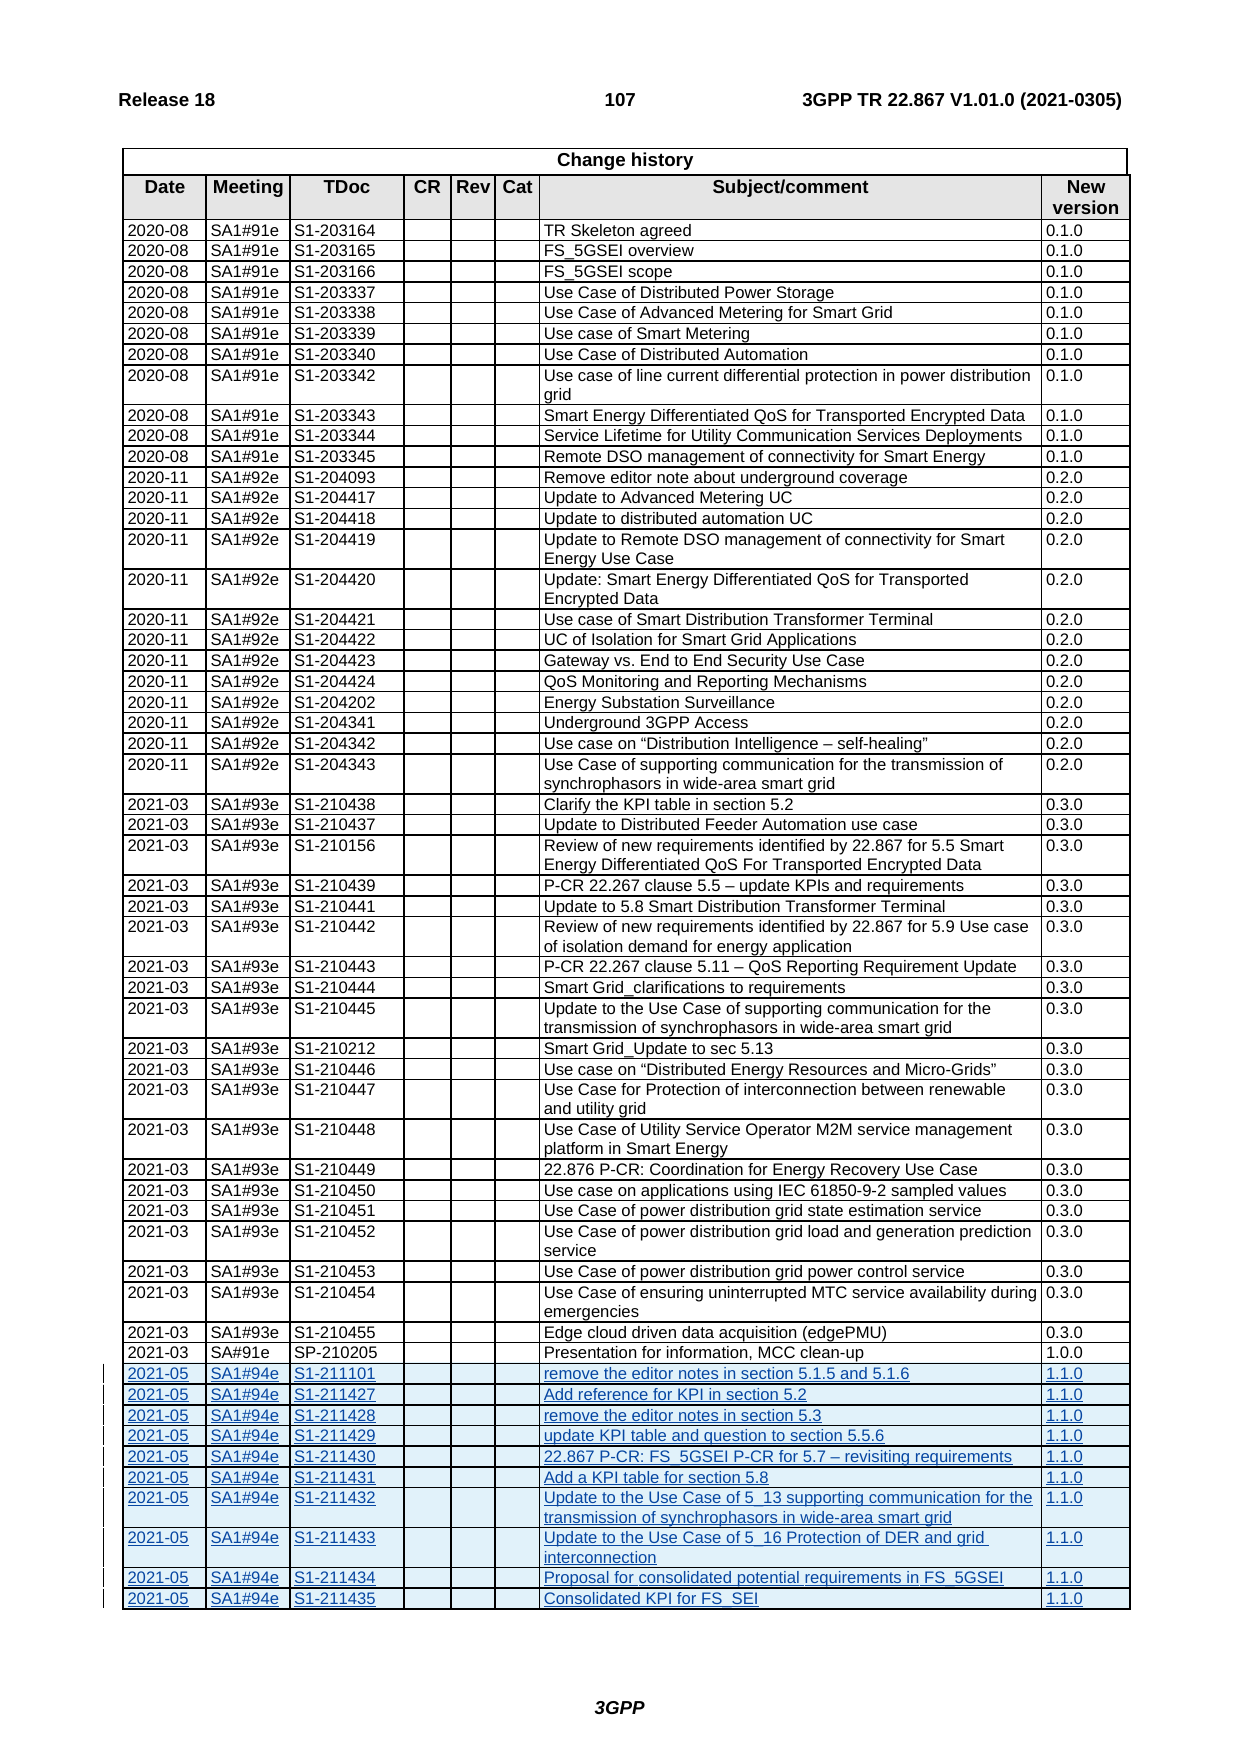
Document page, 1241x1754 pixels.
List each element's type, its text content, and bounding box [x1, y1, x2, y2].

table_cell SA1#93e [207, 1283, 289, 1321]
table_cell SA1#93e [207, 876, 289, 895]
table_cell SA1#92e [207, 610, 289, 629]
table_cell S1-204420 [291, 570, 403, 608]
table_cell SA1#91e [207, 241, 289, 260]
table_cell 2021-03 [124, 1080, 205, 1118]
table_cell Use Case of Advanced Metering for Smart Grid [540, 303, 1041, 322]
table_cell [405, 262, 450, 281]
table_cell 0.3.0 [1042, 1120, 1129, 1158]
table_cell [496, 610, 539, 629]
table_cell S1-203165 [291, 241, 403, 260]
table_cell S1-210446 [291, 1059, 403, 1078]
table_cell 0.1.0 [1042, 366, 1129, 404]
table_cell Update to the Use Case of supporting communication for the transmission of synchrophasors in wide-area smart grid [540, 999, 1041, 1037]
table_cell 0.1.0 [1042, 241, 1129, 260]
table_cell [405, 488, 450, 507]
table_cell [452, 610, 494, 629]
table_cell [452, 734, 494, 753]
table_cell [496, 283, 539, 302]
table_cell S1-203166 [291, 262, 403, 281]
table_cell [496, 917, 539, 956]
table_cell 2020-11 [124, 713, 205, 732]
table_cell SA1#93e [207, 836, 289, 874]
table_cell SA#91e [207, 1343, 289, 1362]
table_cell [496, 220, 539, 239]
table_cell [496, 692, 539, 712]
table_cell [496, 488, 539, 507]
table_cell Remove editor note about underground coverage [540, 468, 1041, 487]
table_cell Gateway vs. End to End Security Use Case [540, 651, 1041, 670]
table_cell Update to Advanced Metering UC [540, 488, 1041, 507]
table_cell S1-204421 [291, 610, 403, 629]
table_cell Use case of Smart Metering [540, 324, 1041, 343]
table_cell Use case on applications using IEC 61850-9-2 sampled values [540, 1181, 1041, 1200]
table_cell [405, 1323, 450, 1342]
table_cell 0.2.0 [1042, 468, 1129, 487]
table_cell [405, 957, 450, 976]
table_cell [405, 795, 450, 814]
table_cell [405, 630, 450, 649]
table_cell [405, 1222, 450, 1260]
table_cell [405, 1059, 450, 1078]
table_cell SA1#93e [207, 999, 289, 1037]
table_cell TR Skeleton agreed [540, 220, 1041, 239]
table_cell SA1#93e [207, 1160, 289, 1179]
table_cell Meeting [207, 176, 289, 219]
table_cell [496, 303, 539, 322]
table_cell S1-210452 [291, 1222, 403, 1260]
table_cell UC of Isolation for Smart Grid Applications [540, 630, 1041, 649]
table_cell SA1#92e [207, 755, 289, 793]
table_cell [452, 405, 494, 424]
table_cell 2021-03 [124, 1181, 205, 1200]
table_cell S1-210449 [291, 1160, 403, 1179]
table_cell [452, 1059, 494, 1078]
table_cell [452, 262, 494, 281]
table_cell Update to 5.8 Smart Distribution Transformer Terminal [540, 897, 1041, 916]
table_cell [452, 509, 494, 528]
table_cell SA1#92e [207, 651, 289, 670]
table_cell P-CR 22.267 clause 5.5 – update KPIs and requirements [540, 876, 1041, 895]
table_cell [452, 345, 494, 364]
table_cell [405, 1080, 450, 1118]
table_cell 0.3.0 [1042, 836, 1129, 874]
table_cell [405, 1181, 450, 1200]
table_cell 2020-08 [124, 324, 205, 343]
table_cell 0.2.0 [1042, 509, 1129, 528]
table_cell SA1#91e [207, 283, 289, 302]
table_cell [496, 1181, 539, 1200]
table_cell 2020-08 [124, 366, 205, 404]
table_cell [405, 1283, 450, 1321]
table_cell S1-210212 [291, 1039, 403, 1058]
table_cell [452, 1080, 494, 1118]
table_cell CR [405, 176, 450, 219]
table_cell S1-203340 [291, 345, 403, 364]
table_cell [405, 447, 450, 466]
table_cell Use Case for Protection of interconnection between renewable and utility grid [540, 1080, 1041, 1118]
table_cell [496, 713, 539, 732]
table_cell [405, 755, 450, 793]
table_cell 0.3.0 [1042, 957, 1129, 976]
table_cell S1-204419 [291, 530, 403, 568]
table_cell 0.1.0 [1042, 303, 1129, 322]
table_cell 2020-08 [124, 262, 205, 281]
table_cell 2021-03 [124, 999, 205, 1037]
table_cell 2020-08 [124, 345, 205, 364]
table_cell S1-204343 [291, 755, 403, 793]
table_cell [405, 530, 450, 568]
table_cell Use Case of power distribution grid power control service [540, 1262, 1041, 1281]
table_cell S1-204422 [291, 630, 403, 649]
table_cell [452, 795, 494, 814]
table_cell S1-210455 [291, 1323, 403, 1342]
table_cell 0.3.0 [1042, 897, 1129, 916]
table_cell [452, 241, 494, 260]
table_cell SA1#93e [207, 917, 289, 956]
table_cell S1-210451 [291, 1201, 403, 1220]
table_cell S1-203339 [291, 324, 403, 343]
table_cell S1-204093 [291, 468, 403, 487]
table_cell [452, 1039, 494, 1058]
table_cell Use case on “Distributed Energy Resources and Micro-Grids” [540, 1059, 1041, 1078]
table_cell Cat [496, 176, 539, 219]
table_cell [452, 1201, 494, 1220]
table_cell 0.2.0 [1042, 530, 1129, 568]
table_cell S1-210437 [291, 815, 403, 834]
table_cell [452, 570, 494, 608]
table_cell [496, 426, 539, 445]
table_cell 1.0.0 [1042, 1343, 1129, 1362]
table_cell [452, 897, 494, 916]
table_cell [405, 366, 450, 404]
table_cell 0.3.0 [1042, 978, 1129, 997]
table_cell 2021-03 [124, 1323, 205, 1342]
table_cell [452, 530, 494, 568]
table_cell 0.3.0 [1042, 1262, 1129, 1281]
table_cell [452, 1323, 494, 1342]
table_cell [452, 1181, 494, 1200]
table_cell SA1#92e [207, 468, 289, 487]
table_cell 0.2.0 [1042, 651, 1129, 670]
table_cell [405, 324, 450, 343]
table_cell [452, 1262, 494, 1281]
table_cell [452, 1160, 494, 1179]
table_cell [452, 876, 494, 895]
table_cell SA1#92e [207, 630, 289, 649]
table_cell [405, 220, 450, 239]
table_cell [496, 241, 539, 260]
table_cell 2021-03 [124, 1039, 205, 1058]
table_cell [405, 241, 450, 260]
table_cell 0.3.0 [1042, 917, 1129, 956]
table_cell [452, 999, 494, 1037]
table_cell Smart Energy Differentiated QoS for Transported Encrypted Data [540, 405, 1041, 424]
table_cell [405, 570, 450, 608]
table_cell Use Case of Distributed Power Storage [540, 283, 1041, 302]
table_cell [496, 815, 539, 834]
table_cell 2021-03 [124, 876, 205, 895]
table_cell SA1#93e [207, 1039, 289, 1058]
table_cell Use Case of Utility Service Operator M2M service management platform in Smart Energy [540, 1120, 1041, 1158]
table_cell S1-203338 [291, 303, 403, 322]
table_cell [496, 672, 539, 691]
table_cell SA1#93e [207, 1323, 289, 1342]
table_cell 2020-08 [124, 447, 205, 466]
table_cell SA1#91e [207, 366, 289, 404]
table_cell [405, 897, 450, 916]
table_cell S1-210442 [291, 917, 403, 956]
table_cell 2021-03 [124, 815, 205, 834]
table_cell SA1#93e [207, 1222, 289, 1260]
table_cell 2021-03 [124, 1059, 205, 1078]
table_cell [452, 836, 494, 874]
table_cell FS_5GSEI scope [540, 262, 1041, 281]
table_cell [496, 876, 539, 895]
table_cell [496, 1080, 539, 1118]
table_cell Update to Distributed Feeder Automation use case [540, 815, 1041, 834]
table_cell 0.2.0 [1042, 630, 1129, 649]
table_cell [496, 468, 539, 487]
table_cell 0.2.0 [1042, 713, 1129, 732]
table_cell [452, 755, 494, 793]
table_cell [452, 1120, 494, 1158]
table_cell 0.1.0 [1042, 283, 1129, 302]
table_cell 0.3.0 [1042, 1160, 1129, 1179]
table_cell [496, 405, 539, 424]
table_cell S1-204202 [291, 692, 403, 712]
table_cell Smart Grid_Update to sec 5.13 [540, 1039, 1041, 1058]
table_cell [452, 917, 494, 956]
table_cell 2021-03 [124, 1222, 205, 1260]
table_cell 0.2.0 [1042, 570, 1129, 608]
table_cell Clarify the KPI table in section 5.2 [540, 795, 1041, 814]
table_cell [496, 1059, 539, 1078]
table_cell 2020-08 [124, 220, 205, 239]
table_cell [405, 468, 450, 487]
table_cell [405, 815, 450, 834]
table_cell [405, 1039, 450, 1058]
table_cell SA1#91e [207, 426, 289, 445]
table_cell Smart Grid_clarifications to requirements [540, 978, 1041, 997]
table_cell [452, 815, 494, 834]
table_cell [496, 530, 539, 568]
table_cell [496, 262, 539, 281]
table_cell 2020-08 [124, 241, 205, 260]
table_cell 2020-11 [124, 651, 205, 670]
table_cell [405, 999, 450, 1037]
table_cell [452, 447, 494, 466]
table_cell S1-204342 [291, 734, 403, 753]
table_cell 0.3.0 [1042, 815, 1129, 834]
table_cell [496, 1323, 539, 1342]
table_cell 2020-11 [124, 468, 205, 487]
table_cell SA1#92e [207, 692, 289, 712]
table_cell Use Case of supporting communication for the transmission of synchrophasors in wide-area smart grid [540, 755, 1041, 793]
table_cell SA1#93e [207, 815, 289, 834]
table_cell [496, 509, 539, 528]
table_cell SA1#92e [207, 488, 289, 507]
table_cell S1-203337 [291, 283, 403, 302]
table_cell S1-210448 [291, 1120, 403, 1158]
table_cell 2021-03 [124, 897, 205, 916]
table_cell [496, 1201, 539, 1220]
table_cell [496, 324, 539, 343]
table_cell [496, 1160, 539, 1179]
table_cell 2020-11 [124, 734, 205, 753]
table_cell [405, 405, 450, 424]
table_cell 0.2.0 [1042, 488, 1129, 507]
table_cell SA1#92e [207, 672, 289, 691]
table_cell [452, 713, 494, 732]
table_cell SA1#91e [207, 220, 289, 239]
table_cell S1-210438 [291, 795, 403, 814]
table_cell [405, 692, 450, 712]
table_cell [496, 734, 539, 753]
table_cell [405, 713, 450, 732]
table_cell SA1#91e [207, 262, 289, 281]
table_cell 0.1.0 [1042, 405, 1129, 424]
table_cell 2021-03 [124, 836, 205, 874]
table_cell [405, 876, 450, 895]
table_cell SP-210205 [291, 1343, 403, 1362]
table_cell [496, 366, 539, 404]
table_cell S1-210454 [291, 1283, 403, 1321]
table_cell S1-210156 [291, 836, 403, 874]
table_cell [452, 1222, 494, 1260]
table_cell [452, 366, 494, 404]
table_cell S1-210450 [291, 1181, 403, 1200]
table_cell [496, 570, 539, 608]
table_cell [452, 630, 494, 649]
table_cell Review of new requirements identified by 22.867 for 5.5 Smart Energy Differentiated QoS For Transported Encrypted Data [540, 836, 1041, 874]
table_cell 0.3.0 [1042, 1283, 1129, 1321]
table_cell Underground 3GPP Access [540, 713, 1041, 732]
table_cell 2020-11 [124, 692, 205, 712]
table_cell [496, 1120, 539, 1158]
table_cell 2021-03 [124, 978, 205, 997]
table_cell [452, 1343, 494, 1362]
table_cell SA1#91e [207, 405, 289, 424]
table_cell [452, 672, 494, 691]
table_cell 0.3.0 [1042, 1059, 1129, 1078]
table_cell [405, 651, 450, 670]
table_cell Use case on “Distribution Intelligence – self-healing” [540, 734, 1041, 753]
table_cell Remote DSO management of connectivity for Smart Energy [540, 447, 1041, 466]
table_cell Subject/comment [540, 176, 1041, 219]
table_cell [496, 836, 539, 874]
table_cell [405, 1160, 450, 1179]
table_cell 2020-11 [124, 672, 205, 691]
table_cell 0.2.0 [1042, 610, 1129, 629]
table_cell 2020-08 [124, 426, 205, 445]
table_cell 0.3.0 [1042, 1222, 1129, 1260]
table_cell Service Lifetime for Utility Communication Services Deployments [540, 426, 1041, 445]
table_cell 0.1.0 [1042, 345, 1129, 364]
table_cell SA1#91e [207, 345, 289, 364]
table_cell [452, 488, 494, 507]
table_cell 0.1.0 [1042, 220, 1129, 239]
table_cell SA1#93e [207, 1181, 289, 1200]
table_cell Use Case of power distribution grid state estimation service [540, 1201, 1041, 1220]
table_cell 2021-03 [124, 795, 205, 814]
table_cell [405, 917, 450, 956]
table_cell 0.1.0 [1042, 447, 1129, 466]
table_cell [405, 734, 450, 753]
table_cell [496, 795, 539, 814]
table_cell [405, 303, 450, 322]
table_cell 2021-03 [124, 1160, 205, 1179]
table_cell New version [1042, 176, 1129, 219]
table_cell 0.1.0 [1042, 426, 1129, 445]
table_cell 22.876 P-CR: Coordination for Energy Recovery Use Case [540, 1160, 1041, 1179]
table_cell SA1#93e [207, 897, 289, 916]
table_cell Use Case of ensuring uninterrupted MTC service availability during emergencies [540, 1283, 1041, 1321]
table_cell SA1#93e [207, 1262, 289, 1281]
table_cell [405, 978, 450, 997]
table_cell SA1#93e [207, 957, 289, 976]
table_cell [496, 1262, 539, 1281]
table_cell S1-210444 [291, 978, 403, 997]
table_cell Review of new requirements identified by 22.867 for 5.9 Use case of isolation demand for energy application [540, 917, 1041, 956]
table_cell Use Case of power distribution grid load and generation prediction service [540, 1222, 1041, 1260]
table_cell S1-210441 [291, 897, 403, 916]
table_cell [496, 999, 539, 1037]
table_cell 0.3.0 [1042, 999, 1129, 1037]
table_cell SA1#92e [207, 530, 289, 568]
table_cell Update to Remote DSO management of connectivity for Smart Energy Use Case [540, 530, 1041, 568]
table_cell 2021-03 [124, 917, 205, 956]
table_cell Update to distributed automation UC [540, 509, 1041, 528]
table_cell 2020-11 [124, 630, 205, 649]
table_cell SA1#93e [207, 978, 289, 997]
table_cell SA1#92e [207, 509, 289, 528]
table_cell SA1#93e [207, 795, 289, 814]
table_cell S1-203345 [291, 447, 403, 466]
table_cell Update: Smart Energy Differentiated QoS for Transported Encrypted Data [540, 570, 1041, 608]
table_cell 2020-11 [124, 610, 205, 629]
table_cell [496, 755, 539, 793]
table_cell Use case of line current differential protection in power distribution grid [540, 366, 1041, 404]
table_cell [405, 1262, 450, 1281]
table_cell P-CR 22.267 clause 5.11 – QoS Reporting Requirement Update [540, 957, 1041, 976]
table_cell Energy Substation Surveillance [540, 692, 1041, 712]
table_cell 2020-08 [124, 283, 205, 302]
table_cell [496, 1222, 539, 1260]
table_cell 0.2.0 [1042, 692, 1129, 712]
table_cell [405, 1120, 450, 1158]
table_cell [452, 1283, 494, 1321]
table_cell Date [124, 176, 205, 219]
table_cell S1-203343 [291, 405, 403, 424]
table_cell 0.2.0 [1042, 734, 1129, 753]
table_cell Presentation for information, MCC clean-up [540, 1343, 1041, 1362]
table_cell [452, 220, 494, 239]
table_cell SA1#93e [207, 1059, 289, 1078]
table_cell S1-210443 [291, 957, 403, 976]
table_cell [405, 672, 450, 691]
table_cell 2020-11 [124, 509, 205, 528]
table_cell Use Case of Distributed Automation [540, 345, 1041, 364]
table_cell FS_5GSEI overview [540, 241, 1041, 260]
table_cell SA1#91e [207, 324, 289, 343]
table_cell S1-203342 [291, 366, 403, 404]
table_cell [405, 1201, 450, 1220]
table_cell S1-210445 [291, 999, 403, 1037]
table_cell S1-204417 [291, 488, 403, 507]
table_cell 2020-08 [124, 405, 205, 424]
table_cell [405, 509, 450, 528]
table_cell [496, 1343, 539, 1362]
table_cell [452, 426, 494, 445]
table_cell Use case of Smart Distribution Transformer Terminal [540, 610, 1041, 629]
table_cell Edge cloud driven data acquisition (edgePMU) [540, 1323, 1041, 1342]
table_cell 2021-03 [124, 1283, 205, 1321]
table_cell [452, 978, 494, 997]
table_cell [405, 283, 450, 302]
table_cell S1-204424 [291, 672, 403, 691]
table_cell [405, 836, 450, 874]
table_cell S1-204341 [291, 713, 403, 732]
table_cell TDoc [291, 176, 403, 219]
table_header Change history [124, 149, 1126, 174]
table_cell 2021-03 [124, 1120, 205, 1158]
table_cell SA1#92e [207, 734, 289, 753]
table_cell 0.2.0 [1042, 672, 1129, 691]
table_cell [405, 1343, 450, 1362]
table_cell [452, 957, 494, 976]
table_cell [405, 345, 450, 364]
table_cell S1-210439 [291, 876, 403, 895]
table_cell 0.2.0 [1042, 755, 1129, 793]
table_cell [496, 651, 539, 670]
table_cell SA1#92e [207, 570, 289, 608]
table_cell 2021-03 [124, 957, 205, 976]
table_cell 0.3.0 [1042, 1323, 1129, 1342]
table_cell [452, 283, 494, 302]
table_cell 2021-03 [124, 1201, 205, 1220]
table_cell [496, 447, 539, 466]
table_cell SA1#93e [207, 1080, 289, 1118]
table_cell [496, 1283, 539, 1321]
table_cell [452, 324, 494, 343]
table_cell [405, 426, 450, 445]
table_cell 2021-03 [124, 1262, 205, 1281]
table_cell 0.1.0 [1042, 262, 1129, 281]
table_cell 2020-11 [124, 755, 205, 793]
table_cell S1-203344 [291, 426, 403, 445]
table_cell SA1#91e [207, 303, 289, 322]
table_cell 0.3.0 [1042, 1080, 1129, 1118]
table_cell [496, 897, 539, 916]
table_cell [496, 345, 539, 364]
table_cell [452, 303, 494, 322]
table_cell [452, 468, 494, 487]
table_cell SA1#92e [207, 713, 289, 732]
table_cell [496, 1039, 539, 1058]
table_cell SA1#93e [207, 1120, 289, 1158]
table_cell 0.3.0 [1042, 876, 1129, 895]
table_cell [452, 651, 494, 670]
table_cell 2021-03 [124, 1343, 205, 1362]
table_cell 2020-08 [124, 303, 205, 322]
table_cell [496, 978, 539, 997]
table_cell 0.1.0 [1042, 324, 1129, 343]
table_cell SA1#91e [207, 447, 289, 466]
table_cell 0.3.0 [1042, 1039, 1129, 1058]
table_cell 0.3.0 [1042, 1181, 1129, 1200]
table_cell [496, 630, 539, 649]
table_cell S1-204423 [291, 651, 403, 670]
table_cell S1-210447 [291, 1080, 403, 1118]
table_cell SA1#93e [207, 1201, 289, 1220]
table_cell Rev [452, 176, 494, 219]
table_cell QoS Monitoring and Reporting Mechanisms [540, 672, 1041, 691]
table_cell [452, 692, 494, 712]
table_cell [405, 610, 450, 629]
table_cell 2020-11 [124, 570, 205, 608]
table_cell 2020-11 [124, 488, 205, 507]
table_cell 0.3.0 [1042, 795, 1129, 814]
table_cell S1-204418 [291, 509, 403, 528]
table_cell [496, 957, 539, 976]
table_cell 0.3.0 [1042, 1201, 1129, 1220]
table_cell S1-203164 [291, 220, 403, 239]
table_cell 2020-11 [124, 530, 205, 568]
table_cell S1-210453 [291, 1262, 403, 1281]
